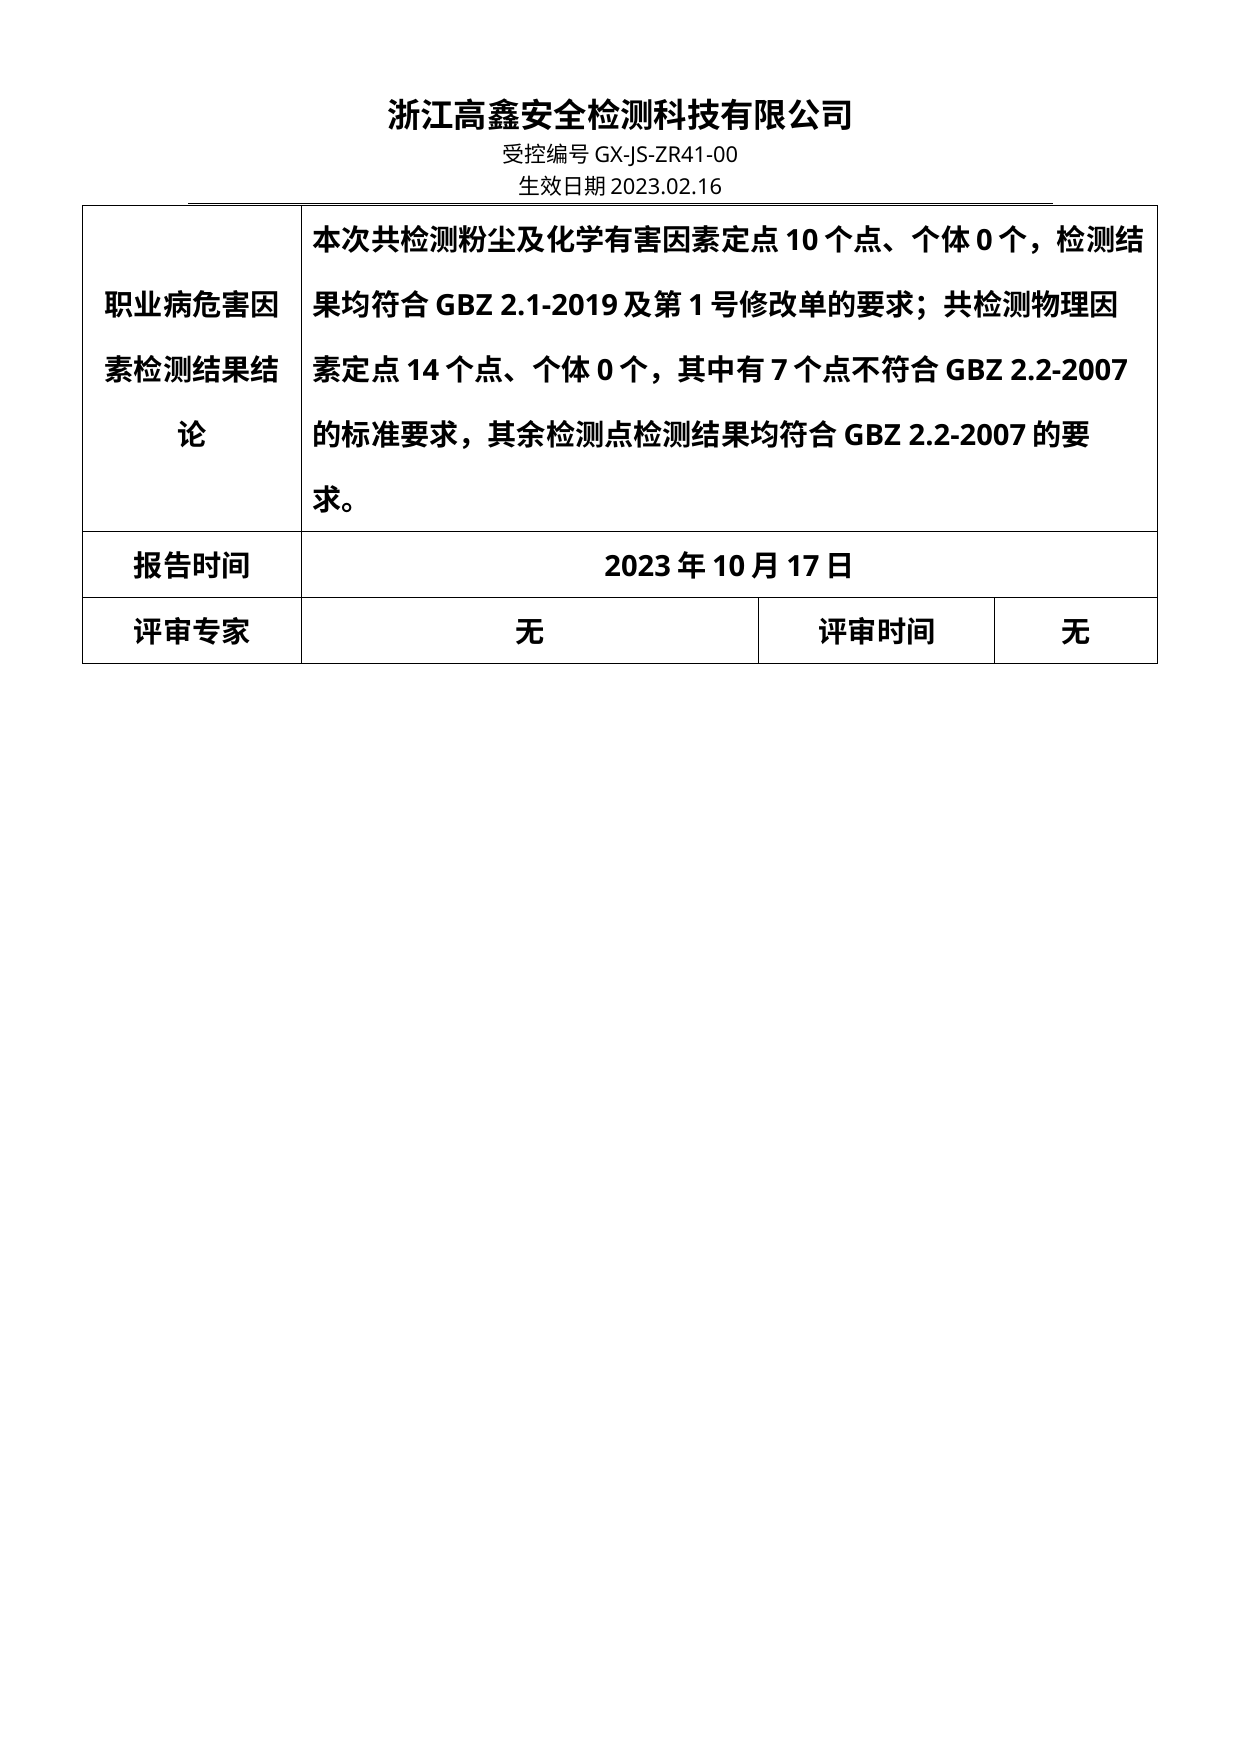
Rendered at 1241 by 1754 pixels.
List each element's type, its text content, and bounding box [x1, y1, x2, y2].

table_cell 报告时间 [83, 532, 301, 597]
table_cell 无 [995, 598, 1157, 663]
table_cell 2023年10月17日 [302, 532, 1157, 597]
table_cell 评审时间 [759, 598, 994, 663]
table_cell 本次共检测粉尘及化学有害因素定点10个点、个体0个，检测结果均符合GBZ 2.1-2019及第1号修改单的要求；共检测物理因素定点14个点、个体0个，其中有7个点不符合GBZ 2.2-2007的标准要求，其余检测点检测结果均符合GBZ 2.2-2007的要求。 [302, 206, 1157, 531]
table_cell 职业病危害因素检测结果结论 [83, 206, 301, 531]
table_cell 评审专家 [83, 598, 301, 663]
table_cell 无 [302, 598, 758, 663]
